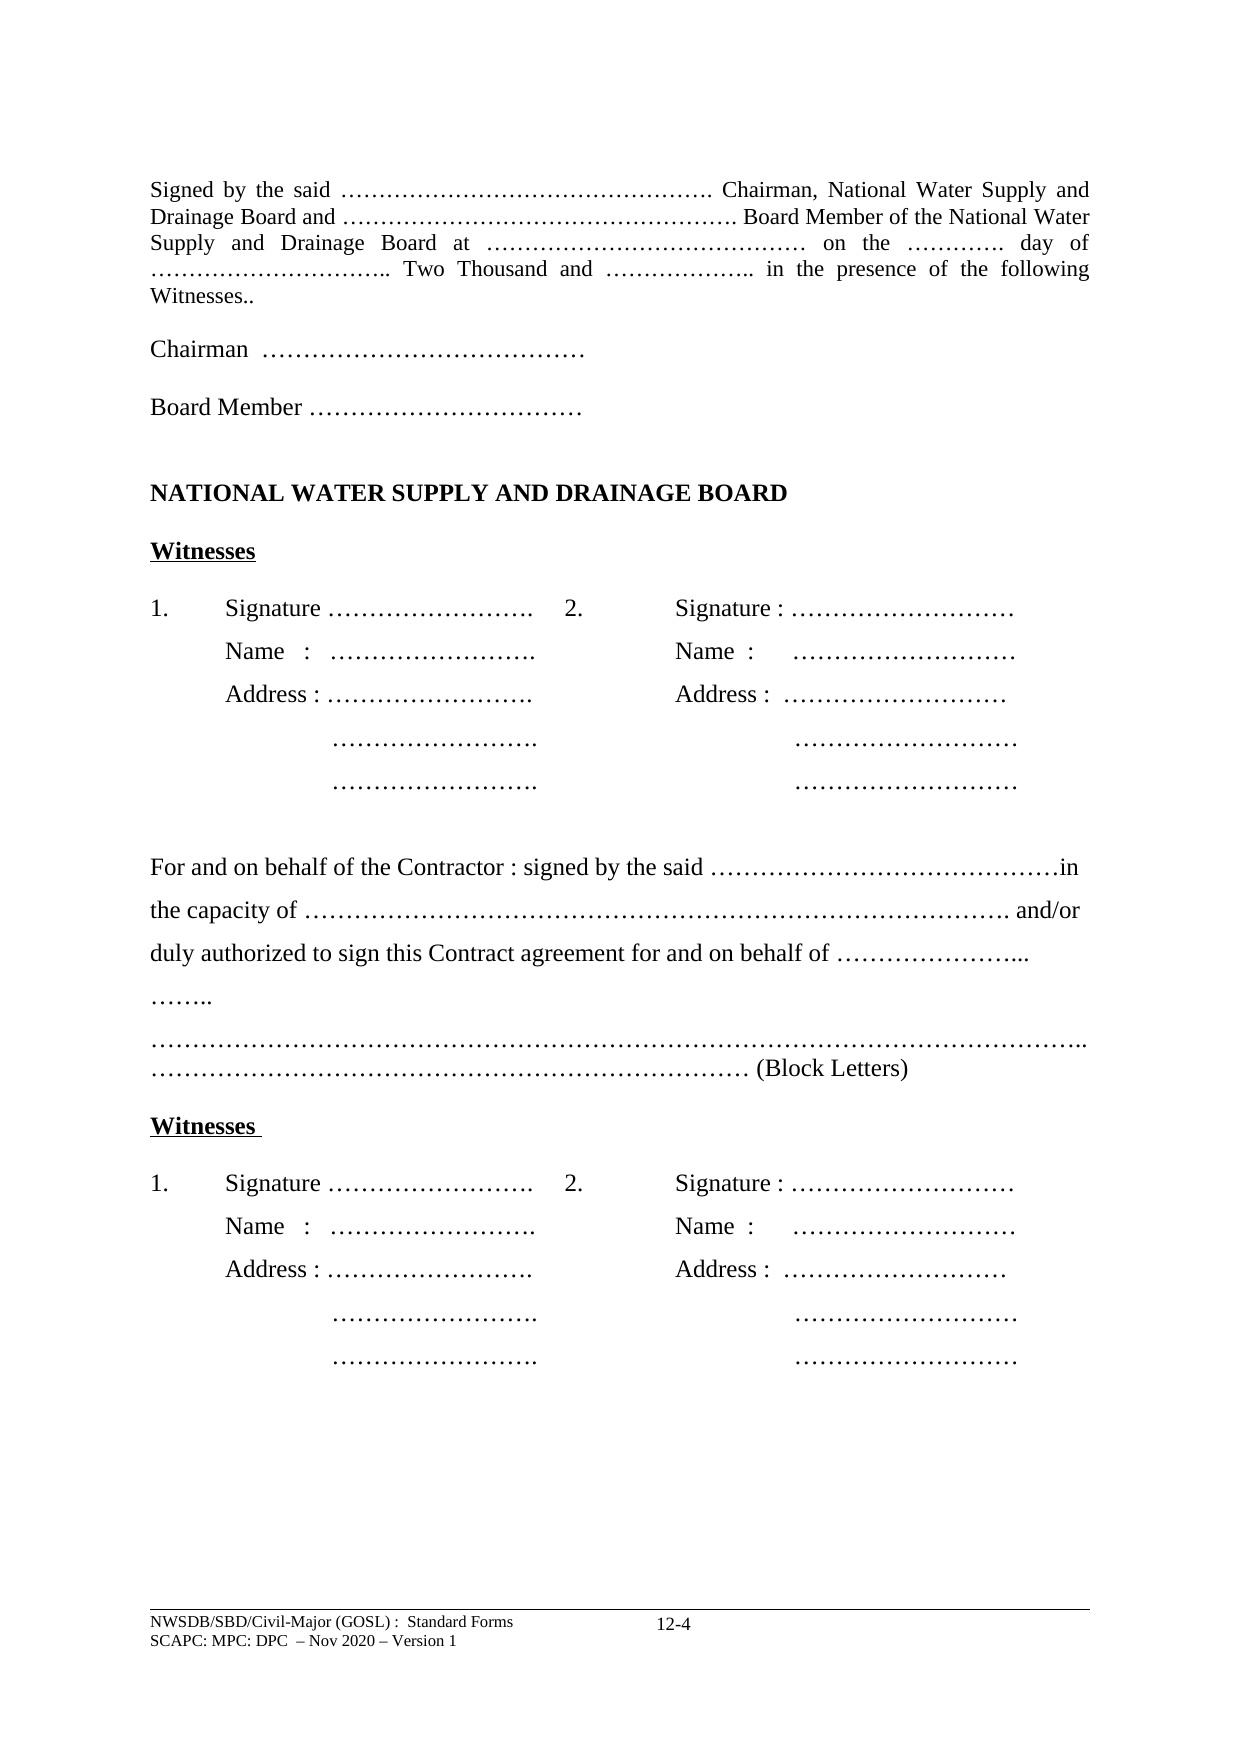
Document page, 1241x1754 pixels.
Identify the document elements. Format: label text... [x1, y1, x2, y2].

text ………………………………………………………………………………………………….. [150, 1024, 1090, 1053]
text Name : ……………………. Name : ……………………… [150, 1211, 1090, 1240]
text Chairman ………………………………… [150, 334, 1090, 363]
text For and on behalf of the Contractor : signed by the said ……………………………………in the capacity of …………………………………………………………………………. and/or duly authorized to sign this Contract agreement for and on behalf of …………………...…….. [150, 852, 1090, 1010]
text NATIONAL WATER SUPPLY AND DRAINAGE BOARD [150, 478, 1090, 507]
text 1. Signature ……………………. 2. Signature : ……………………… [150, 593, 1090, 622]
text 1. Signature ……………………. 2. Signature : ……………………… [150, 1168, 1090, 1197]
text Witnesses [150, 1111, 1090, 1139]
text Address : ……………………. Address : ……………………… [150, 1254, 1090, 1283]
text Signed by the said …………………………………………. Chairman, National Water Supply and Drainage Board and ……………………………………………. Board Member of the National Water Supply and Drainage Board at …………………………………… on the …………. day of ………………………….. Two Thousand and ……………….. in the presence of the following Witnesses.. [150, 176, 1090, 308]
text Address : ……………………. Address : ……………………… [150, 679, 1090, 708]
text Name : ……………………. Name : ……………………… [150, 636, 1090, 665]
text ……………………. ……………………… [150, 1298, 1090, 1326]
text ……………………………………………………………… (Block Letters) [150, 1053, 1090, 1082]
text ……………………. ……………………… [150, 1341, 1090, 1369]
text Board Member …………………………… [150, 392, 1090, 421]
text ……………………. ……………………… [150, 723, 1090, 751]
text ……………………. ……………………… [150, 766, 1090, 794]
text Witnesses [150, 536, 1090, 564]
